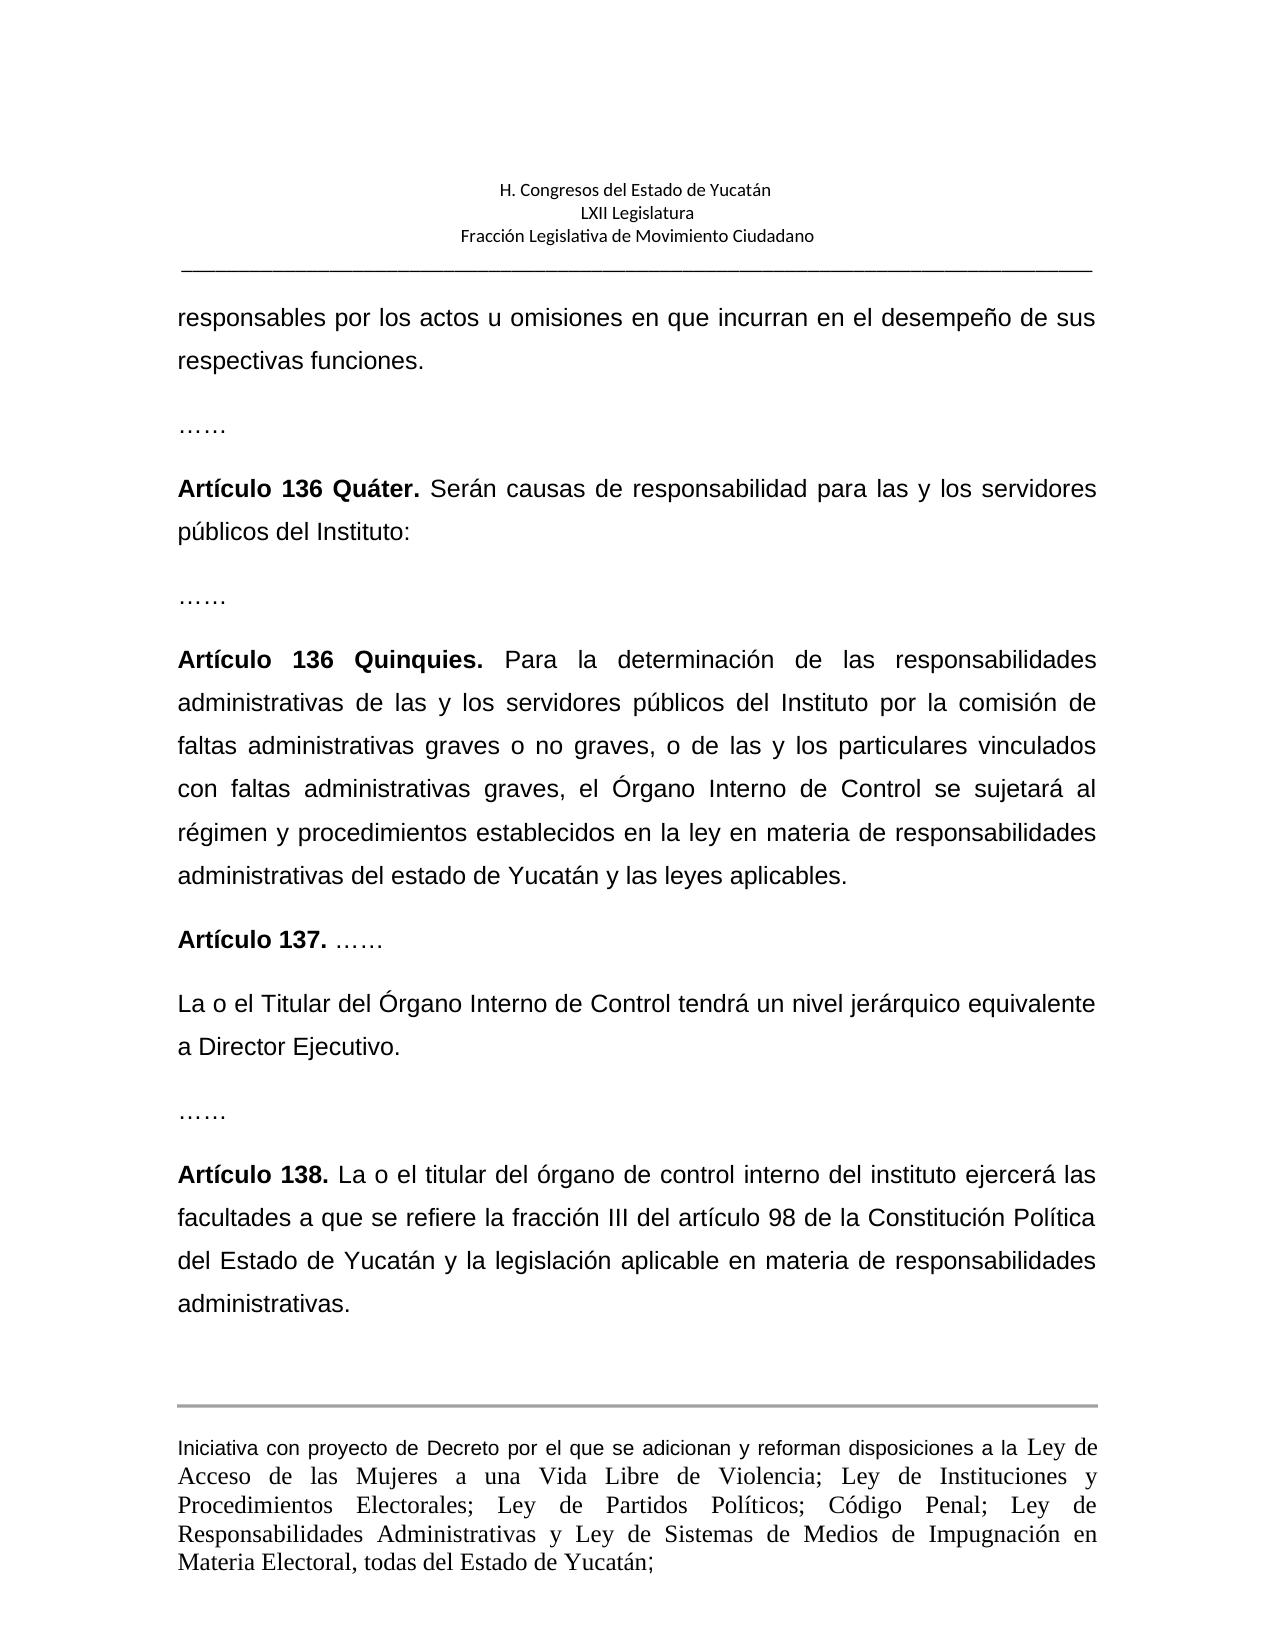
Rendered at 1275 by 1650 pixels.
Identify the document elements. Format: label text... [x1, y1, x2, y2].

text …… [177, 410, 1098, 439]
text Artículo 136 Quinquies. Para la determinación de las responsabilidades administrativas de las y los servidores públicos del Instituto por la comisión de faltas administrativas graves o no graves, o de las y los particulares vinculados con faltas administrativas graves, el Órgano Interno de Control se sujetará al régimen y procedimientos establecidos en la ley en materia de responsabilidades administrativas del estado de Yucatán y las leyes aplicables. [177, 645, 1098, 889]
text La o el Titular del Órgano Interno de Control tendrá un nivel jerárquico equivalente a Director Ejecutivo. [177, 988, 1098, 1060]
text Artículo 136 Quáter. Serán causas de responsabilidad para las y los servidores públicos del Instituto: [177, 474, 1098, 546]
text Artículo 138. La o el titular del órgano de control interno del instituto ejercerá las facultades a que se refiere la fracción III del artículo 98 de la Constitución Política del Estado de Yucatán y la legislación aplicable en materia de responsabilidades administrativas. [177, 1159, 1098, 1318]
text …… [177, 1096, 1098, 1124]
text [177, 303, 1098, 375]
text …… [177, 581, 1098, 610]
text Artículo 137. …… [177, 924, 1098, 953]
